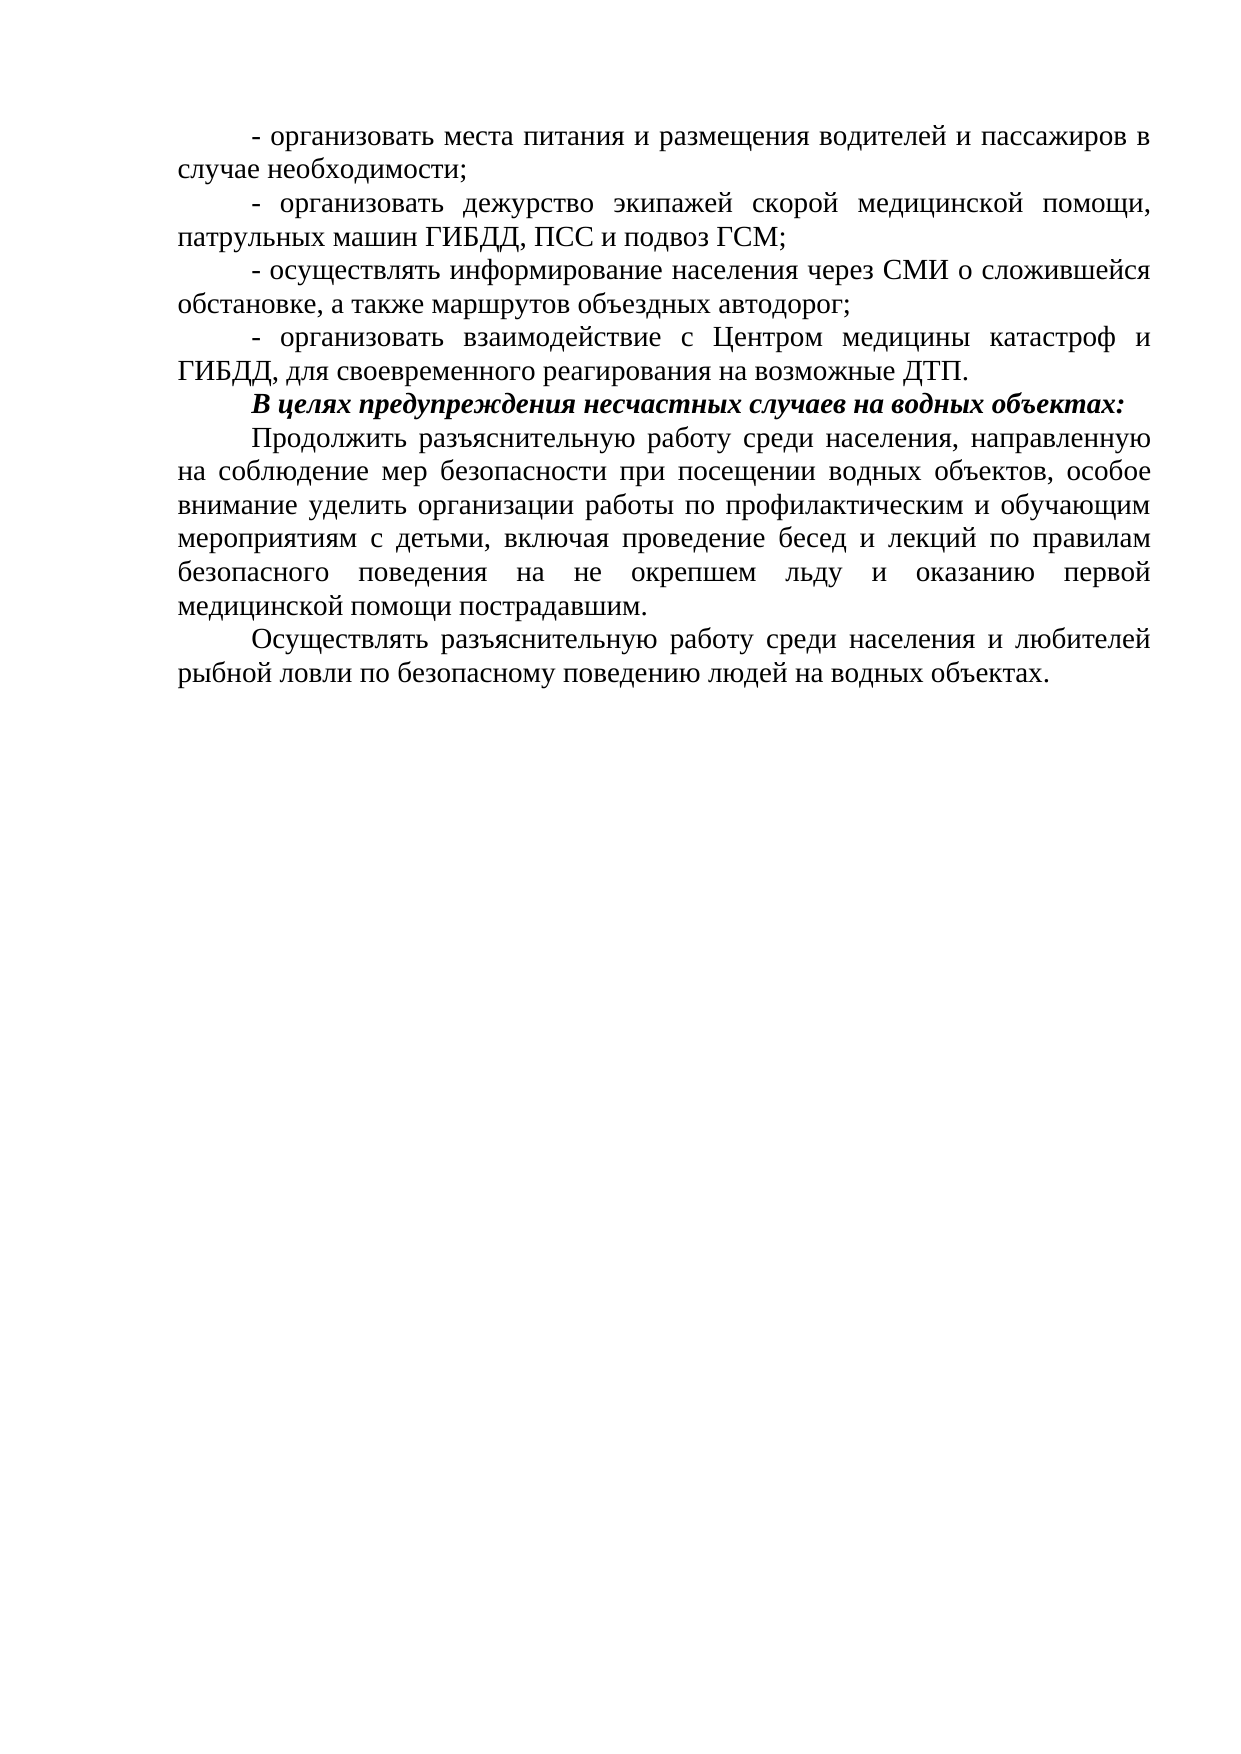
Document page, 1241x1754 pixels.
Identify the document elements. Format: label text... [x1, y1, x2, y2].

text - осуществлять информирование населения через СМИ о сложившейся обстановке, а также маршрутов объездных автодорог; [177, 252, 1152, 319]
text В целях предупреждения несчастных случаев на водных объектах: [177, 386, 1152, 420]
text Осуществлять разъяснительную работу среди населения и любителей рыбной ловли по безопасному поведению людей на водных объектах. [177, 621, 1152, 688]
text - организовать дежурство экипажей скорой медицинской помощи, патрульных машин ГИБДД, ПСС и подвоз ГСМ; [177, 185, 1152, 252]
text - организовать взаимодействие с Центром медицины катастроф и ГИБДД, для своевременного реагирования на возможные ДТП. [177, 319, 1152, 386]
text - организовать места питания и размещения водителей и пассажиров в случае необходимости; [177, 118, 1152, 185]
text Продолжить разъяснительную работу среди населения, направленную на соблюдение мер безопасности при посещении водных объектов, особое внимание уделить организации работы по профилактическим и обучающим мероприятиям с детьми, включая проведение бесед и лекций по правилам безопасного поведения на не окрепшем льду и оказанию первой медицинской помощи пострадавшим. [177, 420, 1152, 621]
